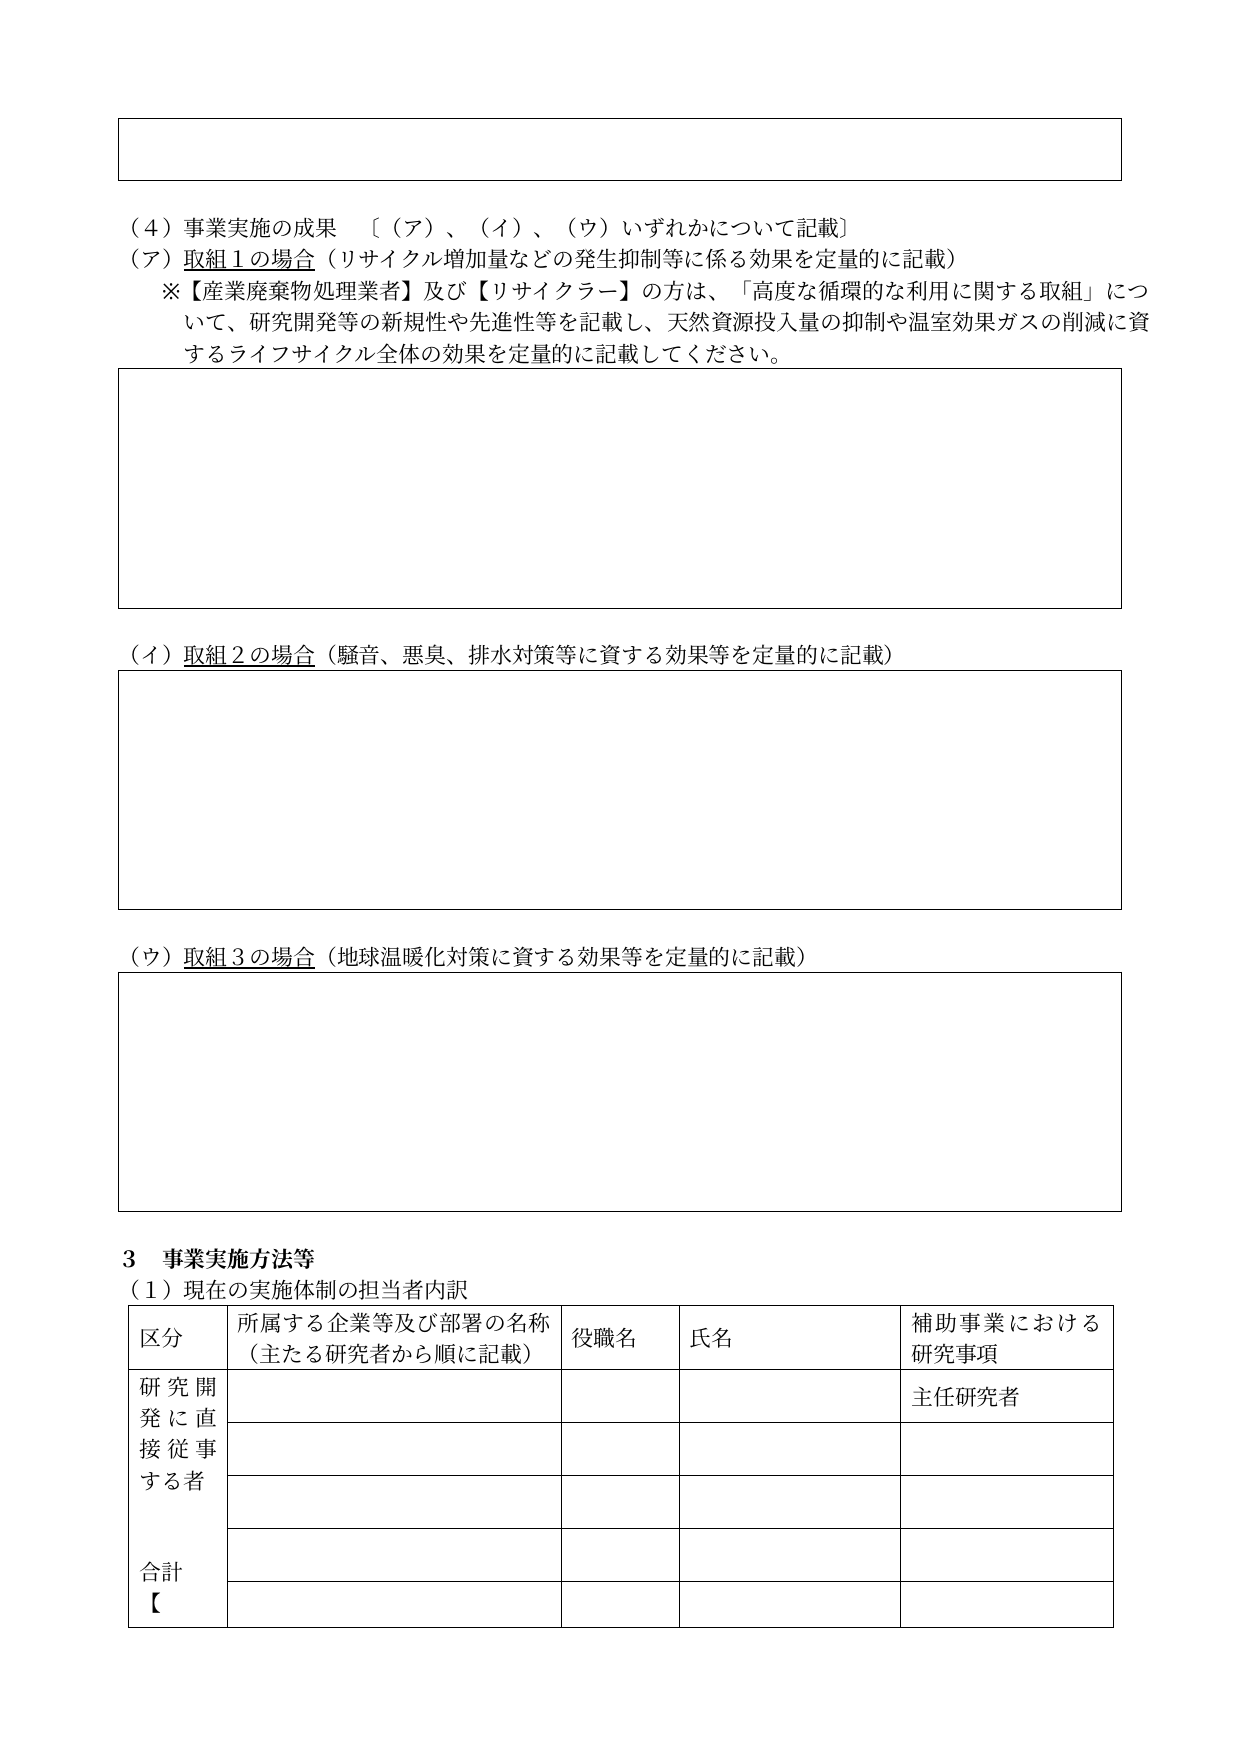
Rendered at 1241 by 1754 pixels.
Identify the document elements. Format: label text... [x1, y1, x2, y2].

text （ウ）取組３の場合（地球温暖化対策に資する効果等を定量的に記載） [118, 940, 1152, 972]
table_header 区分 [129, 1306, 227, 1369]
text （１）現在の実施体制の担当者内訳 [118, 1273, 1152, 1305]
table_cell 主任研究者 [901, 1370, 1113, 1422]
table_header [119, 119, 1121, 180]
table_cell [680, 1423, 900, 1475]
table_header [119, 973, 1121, 1211]
table_cell [901, 1529, 1113, 1581]
table_cell 研究開発に直接従事する者 合計 【 名】 [129, 1370, 227, 1627]
table_cell [228, 1529, 561, 1581]
table_header [119, 671, 1121, 909]
table_cell [680, 1370, 900, 1422]
table_cell [562, 1423, 679, 1475]
table_cell [680, 1476, 900, 1528]
table_header [119, 369, 1121, 608]
text ３ 事業実施方法等 [118, 1242, 1152, 1273]
table_header 氏名 [680, 1306, 900, 1369]
text （ア）取組１の場合（リサイクル増加量などの発生抑制等に係る効果を定量的に記載） [118, 242, 1152, 274]
table_cell [901, 1476, 1113, 1528]
text （イ）取組２の場合（騒音、悪臭、排水対策等に資する効果等を定量的に記載） [118, 638, 1152, 670]
table_cell [562, 1476, 679, 1528]
table_header 補助事業における研究事項 [901, 1306, 1113, 1369]
table_cell [228, 1370, 561, 1422]
table_header 役職名 [562, 1306, 679, 1369]
text （４）事業実施の成果 〔（ア）、（イ）、（ウ）いずれかについて記載〕 [118, 211, 1152, 242]
table_cell [562, 1582, 679, 1627]
table_cell [680, 1582, 900, 1627]
table_cell [901, 1582, 1113, 1627]
table_cell [562, 1370, 679, 1422]
table_cell [228, 1582, 561, 1627]
table_cell [562, 1529, 679, 1581]
table_cell [901, 1423, 1113, 1475]
table_cell [228, 1476, 561, 1528]
table_cell [680, 1529, 900, 1581]
table_header 所属する企業等及び部署の名称（主たる研究者から順に記載） [228, 1306, 561, 1369]
text ※【産業廃棄物処理業者】及び【リサイクラー】の方は、「高度な循環的な利用に関する取組」について、研究開発等の新規性や先進性等を記載し、天然資源投入量の抑制や温室効果ガスの削減に資するライフサイクル全体の効果を定量的に記載してください。 [162, 274, 1152, 368]
table_cell [228, 1423, 561, 1475]
